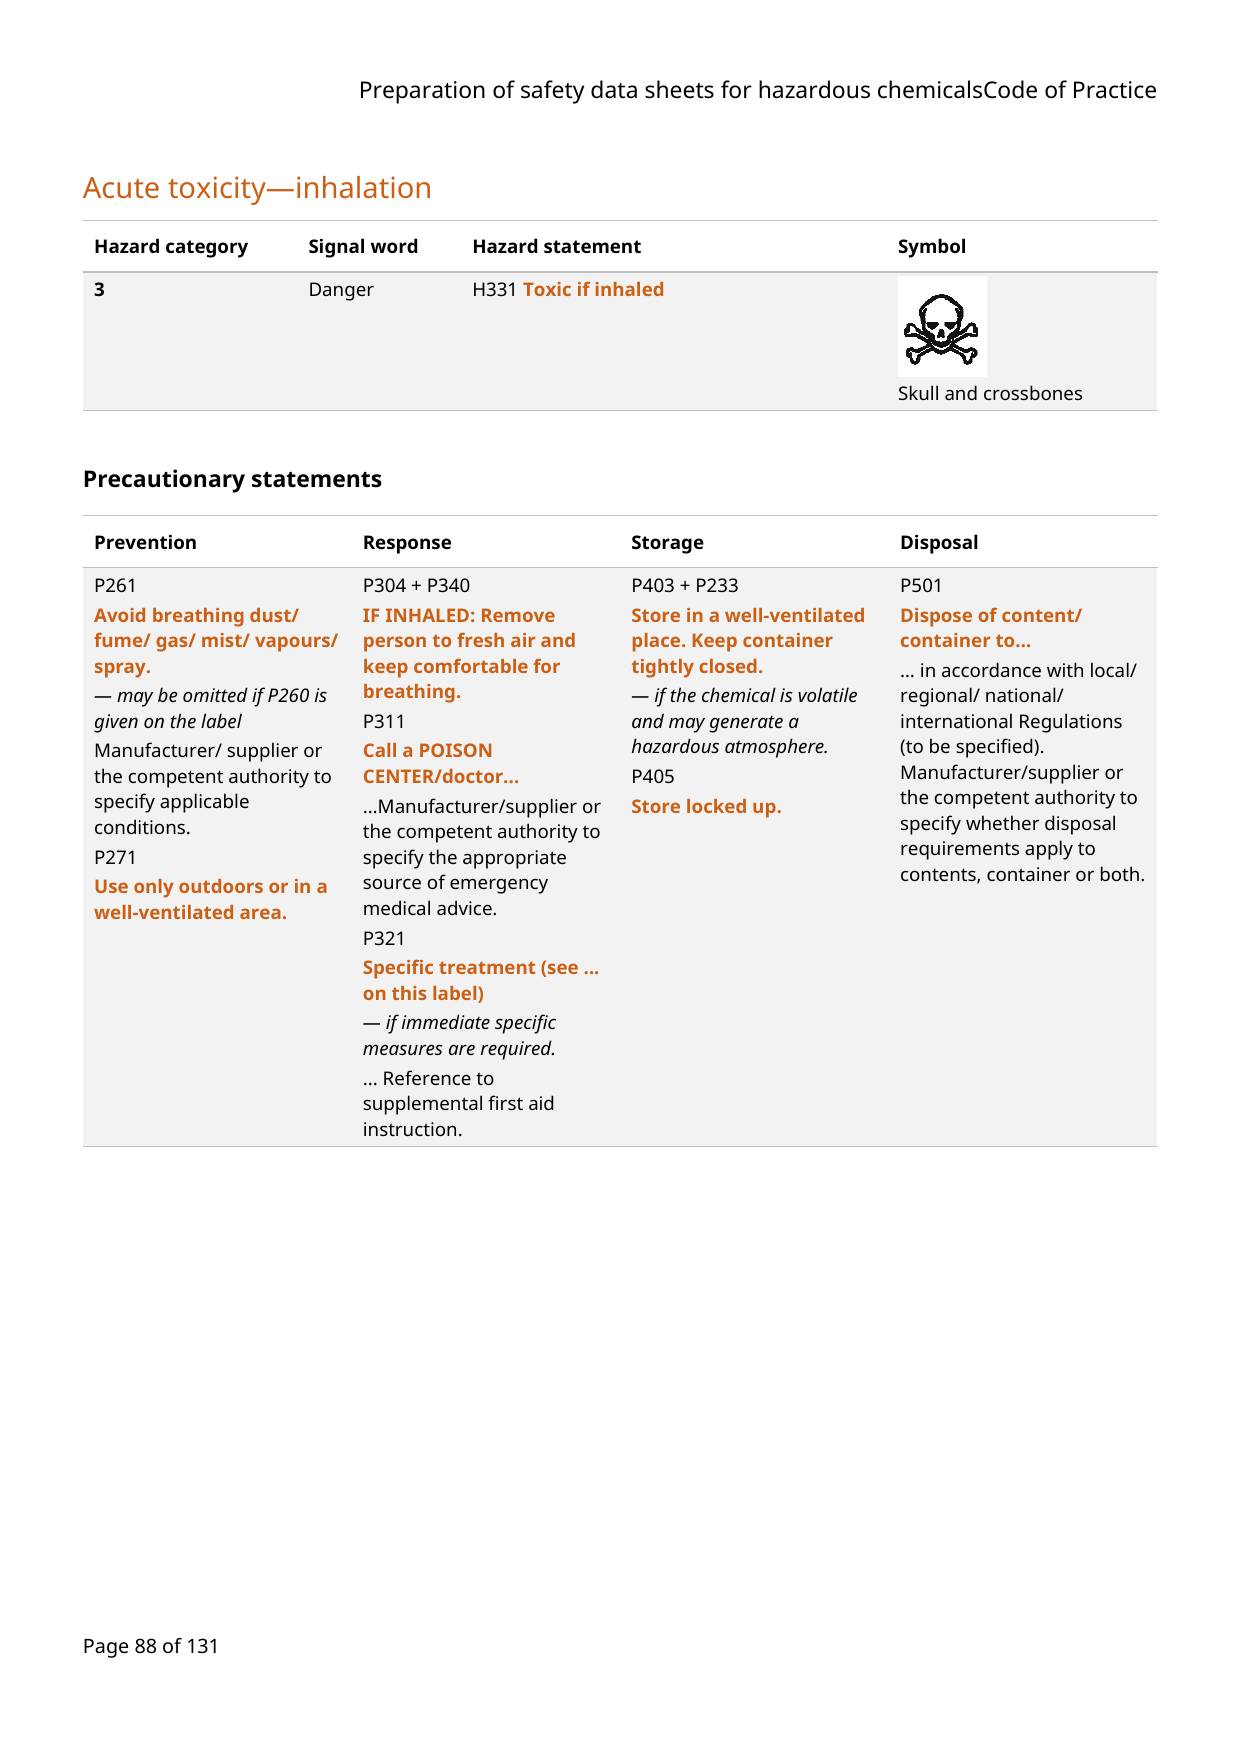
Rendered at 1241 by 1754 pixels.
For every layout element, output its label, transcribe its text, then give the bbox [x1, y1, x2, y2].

table_cell P304 + P340 IF INHALED: Remove person to fresh air and keep comfortable for breathing. P311 Call a POISON CENTER/doctor... …Manufacturer/supplier or the competent authority to specify the appropriate source of emergency medical advice. P321 Specific treatment (see ... on this label) — if immediate specific measures are required. ... Reference to supplemental first aid instruction. [351, 568, 620, 1146]
table_cell H331 Toxic if inhaled [461, 273, 887, 410]
table_cell 3 [83, 273, 297, 410]
table_header Storage [620, 516, 889, 567]
table_cell P403 + P233 Store in a well-ventilated place. Keep container tightly closed. — if the chemical is volatile and may generate a hazardous atmosphere. P405 Store locked up. [620, 568, 889, 1146]
subtitle Acute toxicity—inhalation [83, 168, 1157, 207]
table_cell P261 Avoid breathing dust/ fume/ gas/ mist/ vapours/ spray. — may be omitted if P260 is given on the label Manufacturer/ supplier or the competent authority to specify applicable conditions. P271 Use only outdoors or in a well-ventilated area. [83, 568, 351, 1146]
table_header Symbol [887, 221, 1157, 271]
text Precautionary statements [83, 463, 1157, 494]
table_header Hazard category [83, 221, 297, 271]
table_cell Danger [297, 273, 461, 410]
table_header Signal word [297, 221, 461, 271]
table_header Prevention [83, 516, 351, 567]
table_header Disposal [889, 516, 1157, 567]
picture [897, 276, 987, 377]
table_cell P501 Dispose of content/ container to… … in accordance with local/ regional/ national/ international Regulations (to be specified). Manufacturer/supplier or the competent authority to specify whether disposal requirements apply to contents, container or both. [889, 568, 1157, 1146]
table_header Response [351, 516, 620, 567]
table_header Hazard statement [461, 221, 887, 271]
table_cell Skull and crossbones [887, 273, 1157, 410]
